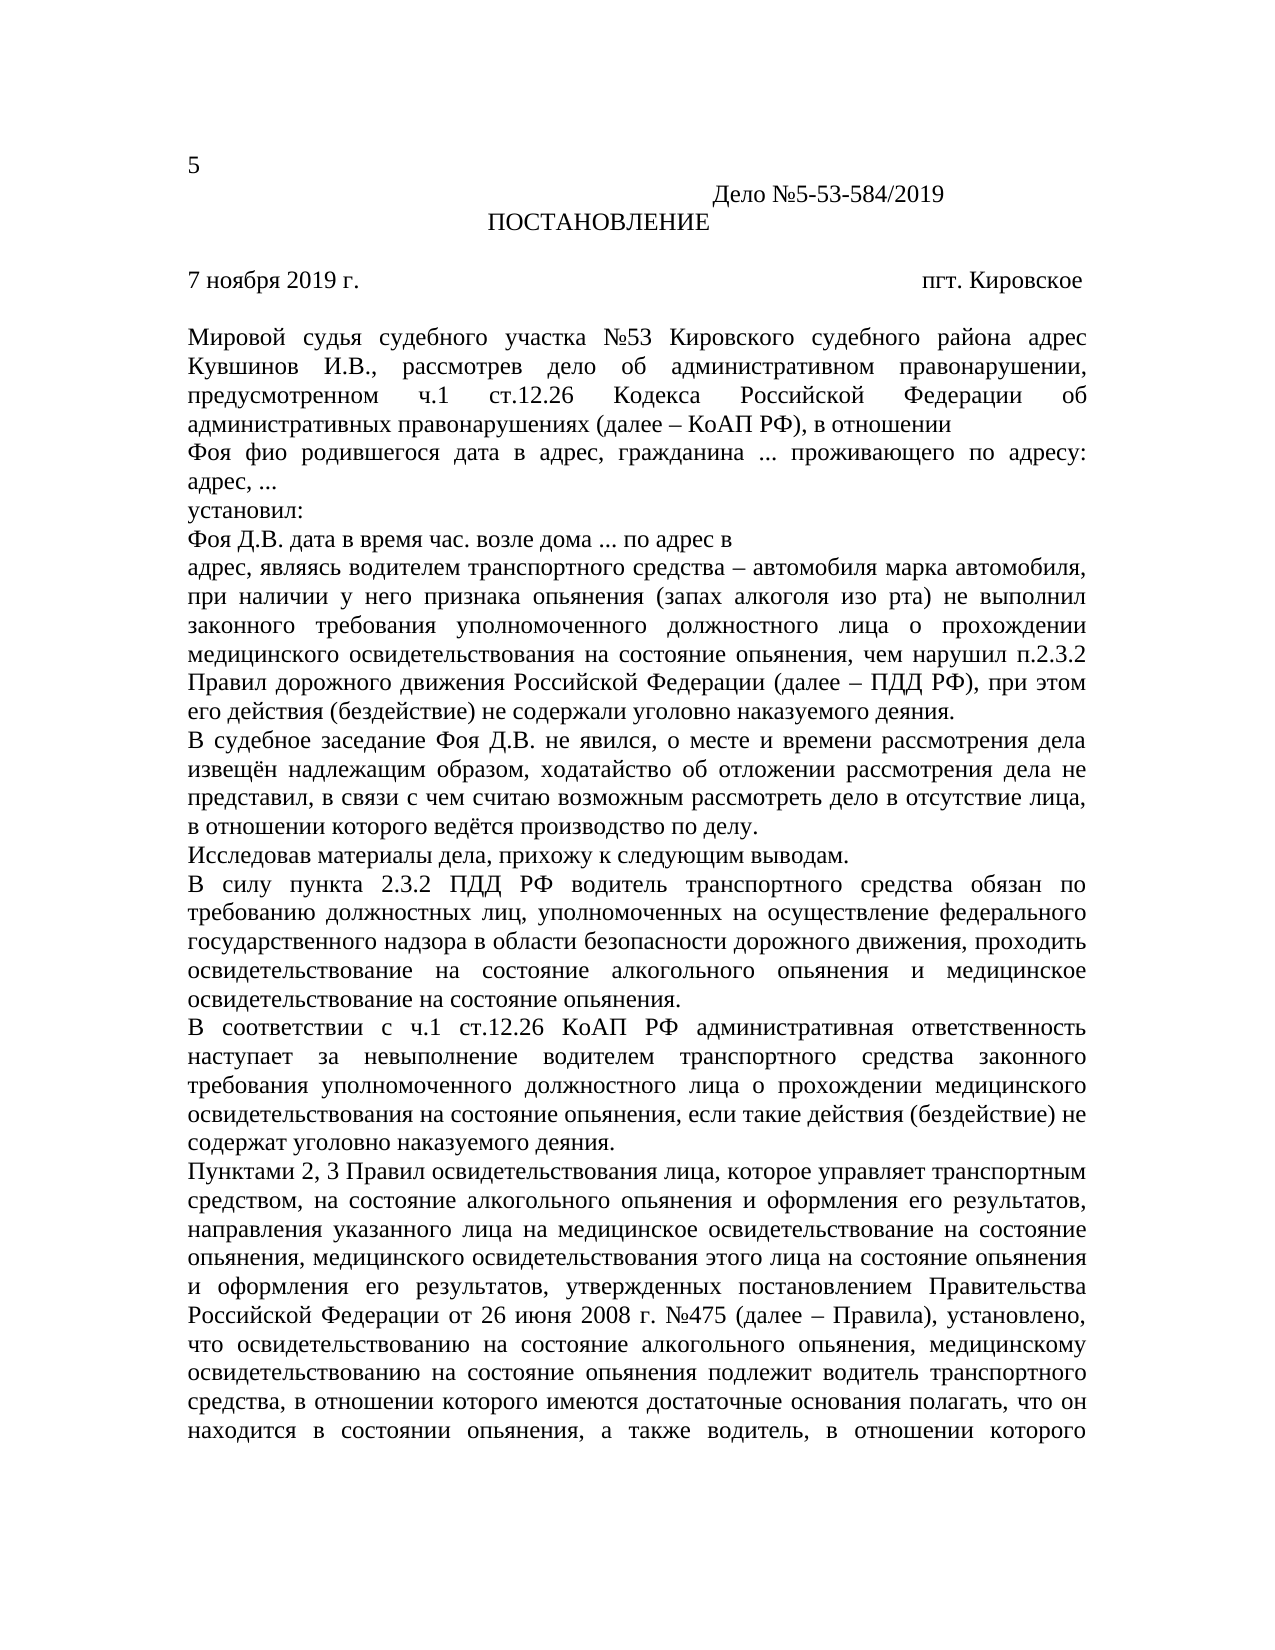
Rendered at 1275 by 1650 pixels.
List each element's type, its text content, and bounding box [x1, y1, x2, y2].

text Дело №5-53-584/2019 [637, 179, 1087, 207]
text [187, 1156, 1087, 1444]
text 7 ноября 2019 г. пгт. Кировское [187, 265, 1087, 294]
text Исследовав материалы дела, прихожу к следующим выводам. [187, 840, 1087, 869]
text В судебное заседание Фоя Д.В. не явился, о месте и времени рассмотрения дела извещён надлежащим образом, ходатайство об отложении рассмотрения дела не представил, в связи с чем считаю возможным рассмотреть дело в отсутствие лица, в отношении которого ведётся производство по делу. [187, 725, 1087, 840]
text В соответствии с ч.1 ст.12.26 КоАП РФ административная ответственность наступает за невыполнение водителем транспортного средства законного требования уполномоченного должностного лица о прохождении медицинского освидетельствования на состояние опьянения, если такие действия (бездействие) не содержат уголовно наказуемого деяния. [187, 1012, 1087, 1156]
text Фоя фио родившегося дата в адрес, гражданина ... проживающего по адресу: адрес, ... [187, 437, 1087, 495]
text Мировой судья судебного участка №53 Кировского судебного района адрес Кувшинов И.В., рассмотрев дело об административном правонарушении, предусмотренном ч.1 ст.12.26 Кодекса Российской Федерации об административных правонарушениях (далее – КоАП РФ), в отношении [187, 322, 1087, 437]
text В силу пункта 2.3.2 ПДД РФ водитель транспортного средства обязан по требованию должностных лиц, уполномоченных на осуществление федерального государственного надзора в области безопасности дорожного движения, проходить освидетельствование на состояние алкогольного опьянения и медицинское освидетельствование на состояние опьянения. [187, 869, 1087, 1012]
text ПОСТАНОВЛЕНИЕ [412, 207, 1087, 236]
text установил: [187, 495, 1087, 524]
text адрес, являясь водителем транспортного средства – автомобиля марка автомобиля, при наличии у него признака опьянения (запах алкоголя изо рта) не выполнил законного требования уполномоченного должностного лица о прохождении медицинского освидетельствования на состояние опьянения, чем нарушил п.2.3.2 Правил дорожного движения Российской Федерации (далее – ПДД РФ), при этом его действия (бездействие) не содержали уголовно наказуемого деяния. [187, 552, 1087, 725]
text 5 [187, 150, 1087, 179]
text Фоя Д.В. дата в время час. возле дома ... по адрес в [187, 524, 1087, 552]
